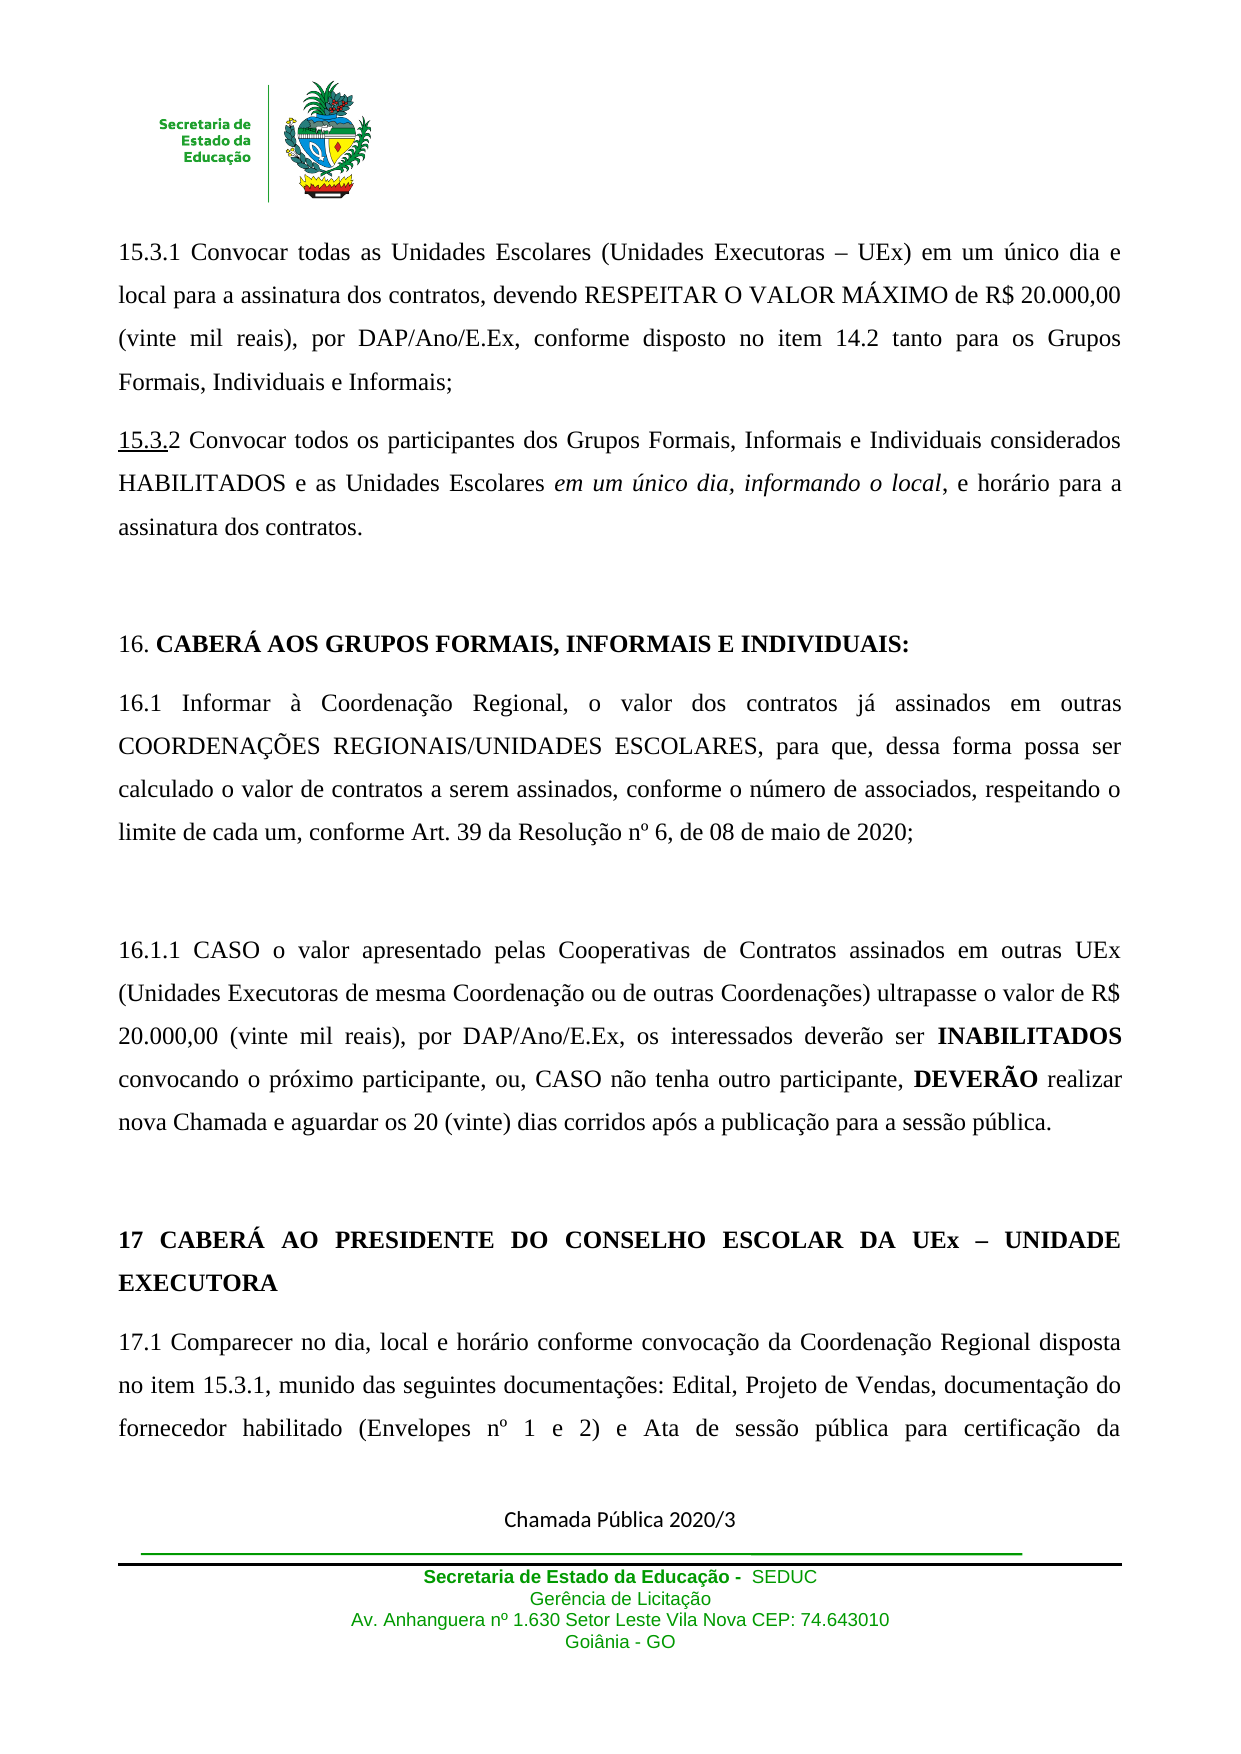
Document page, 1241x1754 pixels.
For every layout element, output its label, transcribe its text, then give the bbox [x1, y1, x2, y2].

text 15.3.2 Convocar todos os participantes dos Grupos Formais, Informais e Individuais considerados HABILITADOS e as Unidades Escolares em um único dia, informando o local, e horário para a assinatura dos contratos. [118, 425, 1122, 540]
text 16.1 Informar à Coordenação Regional, o valor dos contratos já assinados em outras COORDENAÇÕES REGIONAIS/UNIDADES ESCOLARES, para que, dessa forma possa ser calculado o valor de contratos a serem assinados, conforme o número de associados, respeitando o limite de cada um, conforme Art. 39 da Resolução nº 6, de 08 de maio de 2020; [118, 688, 1122, 846]
text 17 CABERÁ AO PRESIDENTE DO CONSELHO ESCOLAR DA UEx – UNIDADE EXECUTORA [118, 1225, 1122, 1297]
text 16. CABERÁ AOS GRUPOS FORMAIS, INFORMAIS E INDIVIDUAIS: [118, 629, 1122, 658]
text 16.1.1 CASO o valor apresentado pelas Cooperativas de Contratos assinados em outras UEx (Unidades Executoras de mesma Coordenação ou de outras Coordenações) ultrapasse o valor de R$ 20.000,00 (vinte mil reais), por DAP/Ano/E.Ex, os interessados deverão ser INABILITADOS convocando o próximo participante, ou, CASO não tenha outro participante, DEVERÃO realizar nova Chamada e aguardar os 20 (vinte) dias corridos após a publicação para a sessão pública. [118, 935, 1122, 1136]
picture [118, 73, 412, 210]
text 15.3.1 Convocar todas as Unidades Escolares (Unidades Executoras – UEx) em um único dia e local para a assinatura dos contratos, devendo RESPEITAR O VALOR MÁXIMO de R$ 20.000,00 (vinte mil reais), por DAP/Ano/E.Ex, conforme disposto no item 14.2 tanto para os Grupos Formais, Individuais e Informais; [118, 237, 1122, 395]
